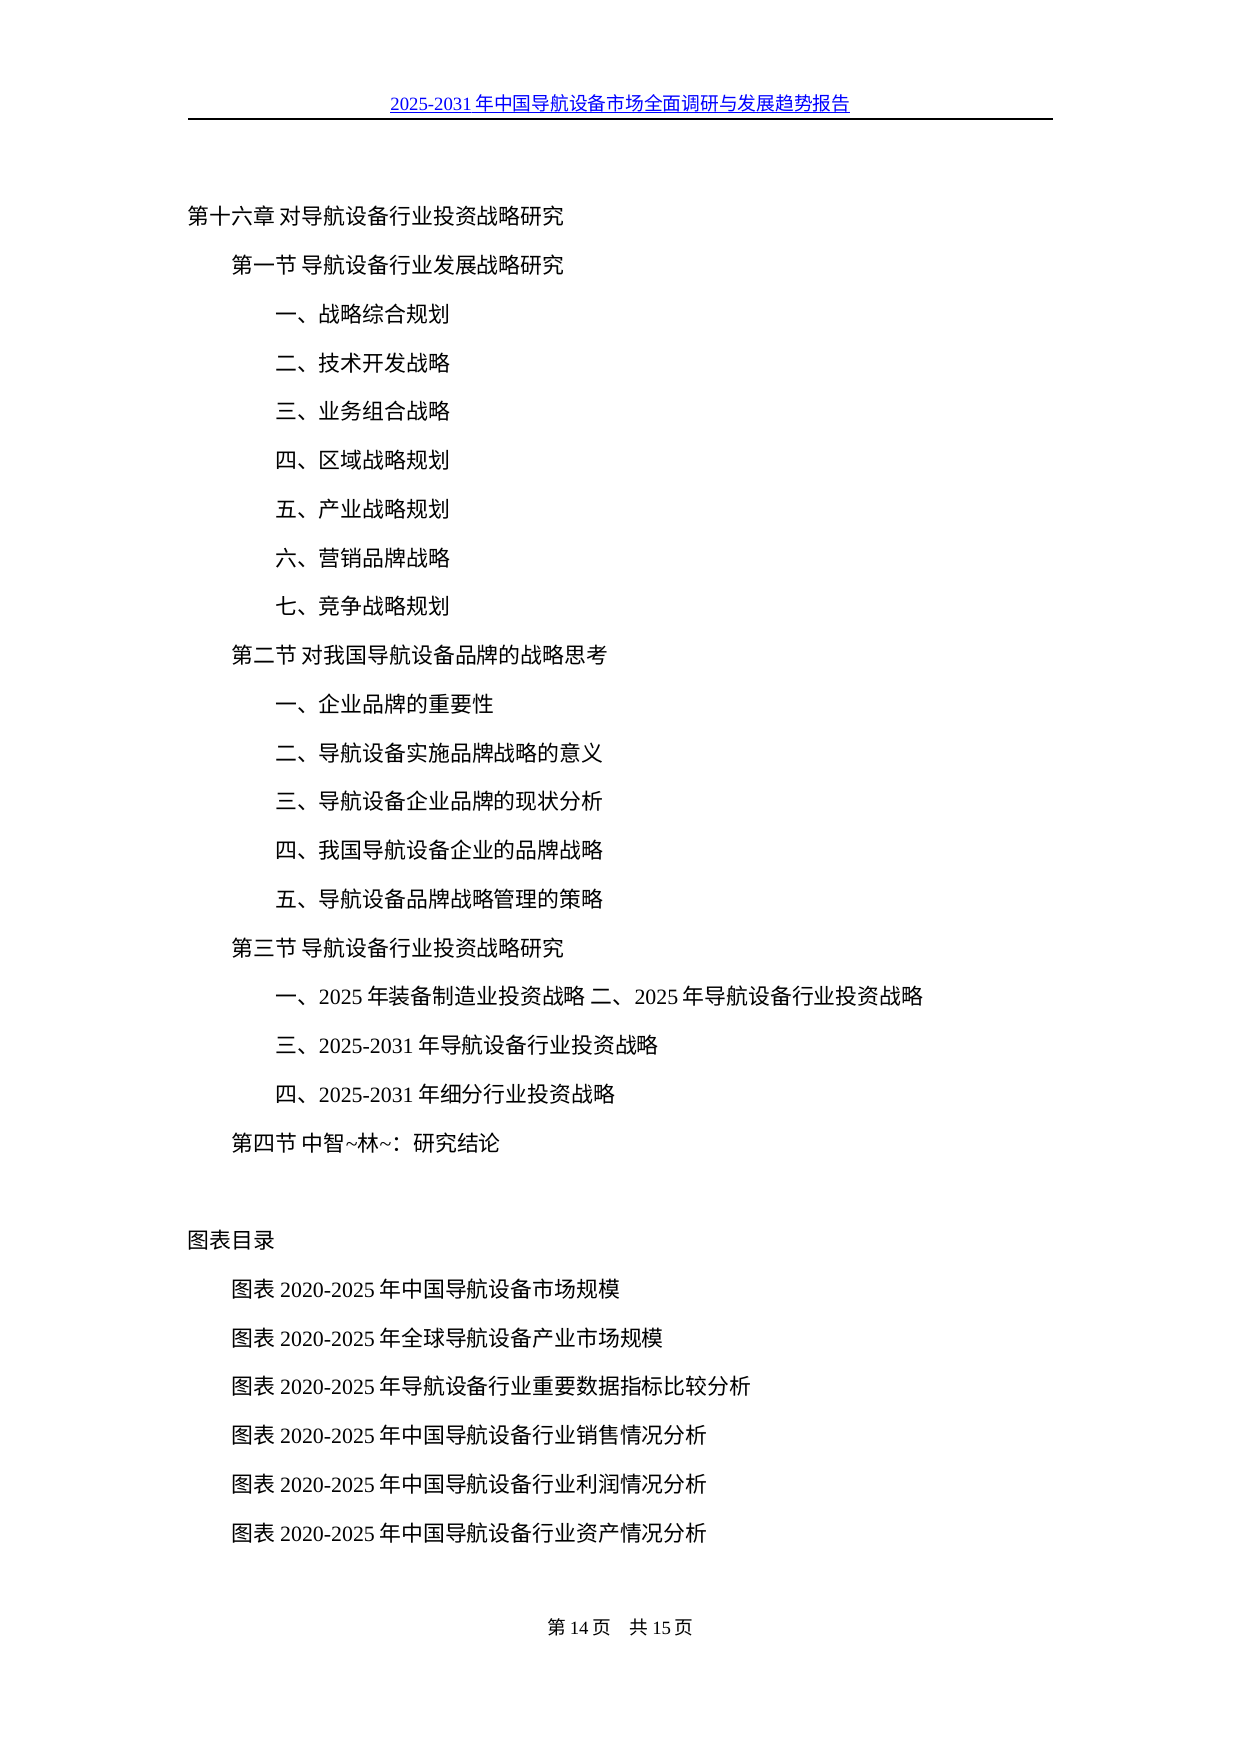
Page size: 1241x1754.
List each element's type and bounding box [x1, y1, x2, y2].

text [187, 150, 1053, 1548]
